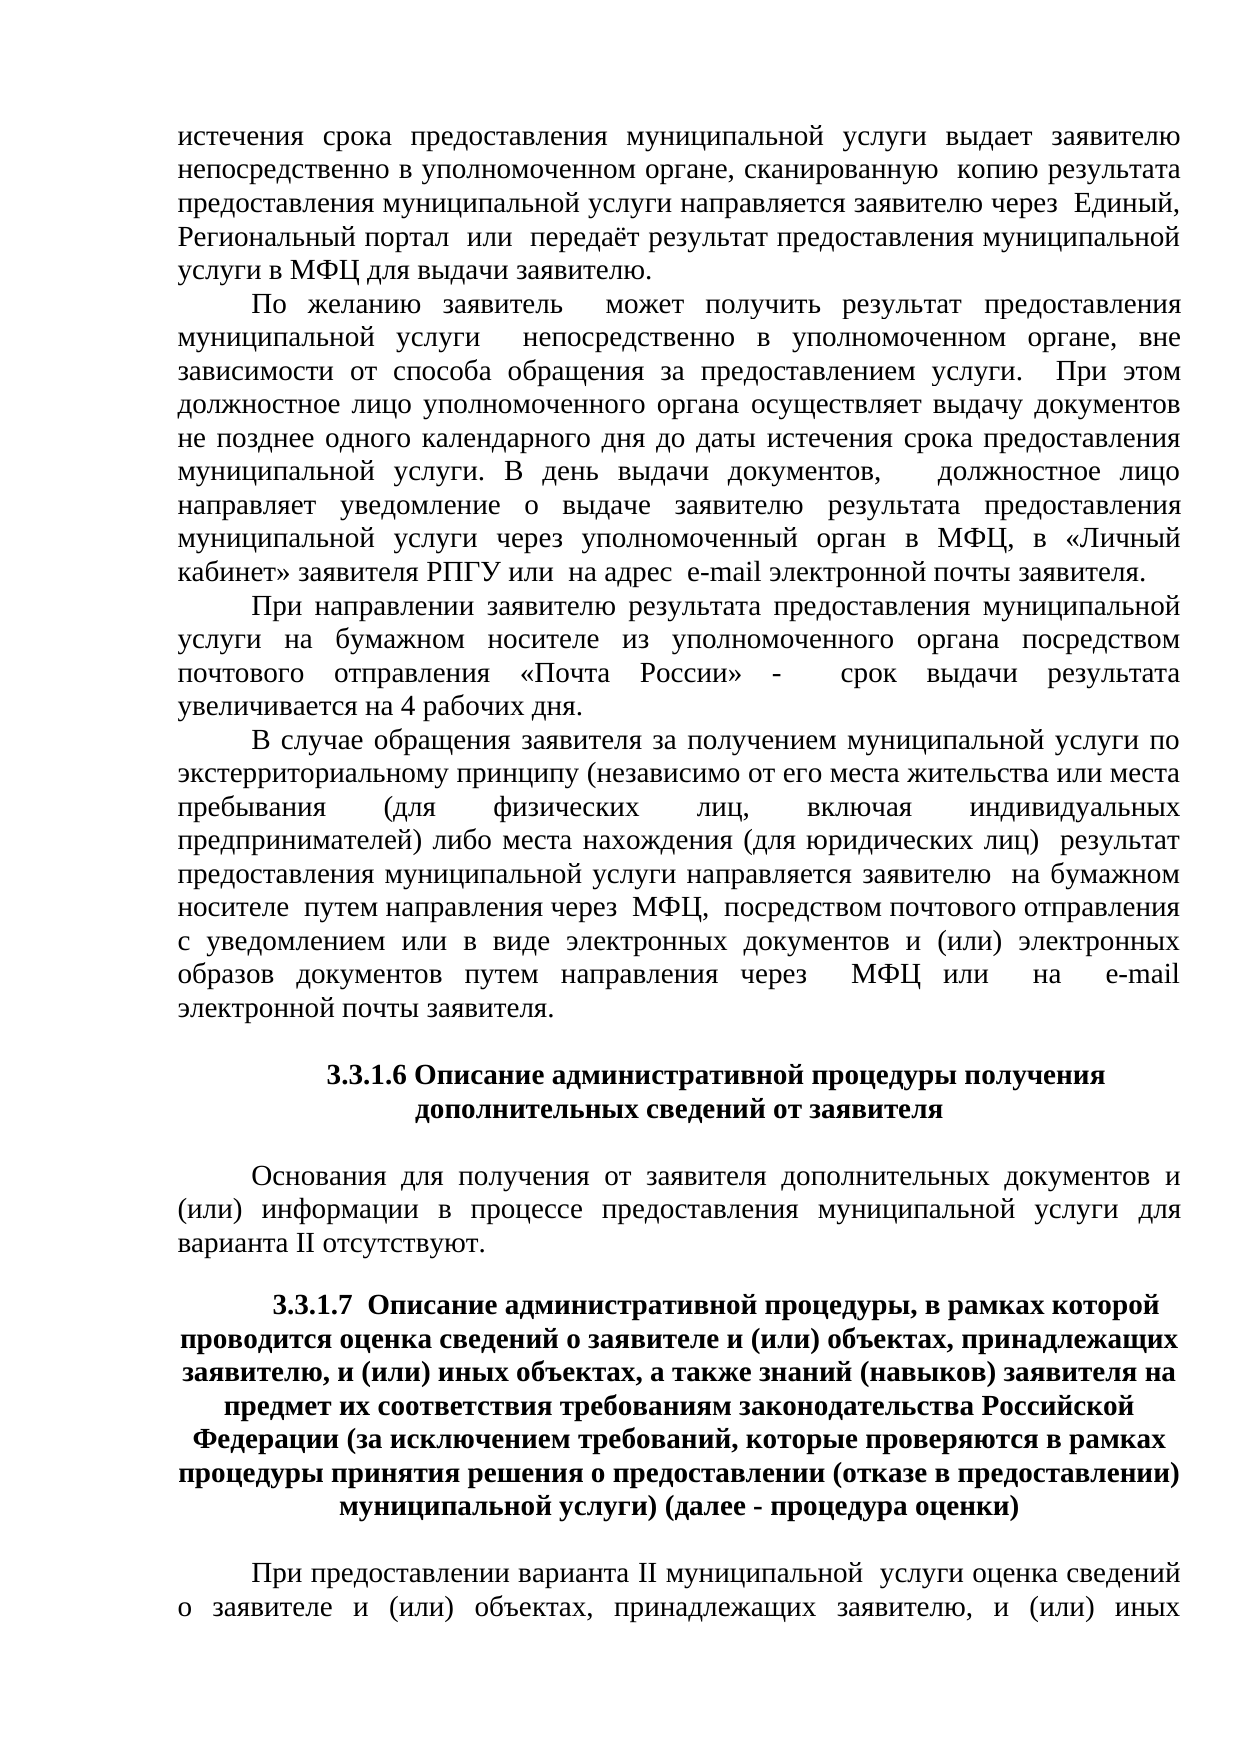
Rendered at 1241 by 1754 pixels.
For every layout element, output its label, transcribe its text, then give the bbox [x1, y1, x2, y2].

text 3.3.1.7 Описание административной процедуры, в рамках которой проводится оценка сведений о заявителе и (или) объектах, принадлежащих заявителю, и (или) иных объектах, а также знаний (навыков) заявителя на предмет их соответствия требованиям законодательства Российской Федерации (за исключением требований, которые проверяются в рамках процедуры принятия решения о предоставлении (отказе в предоставлении) муниципальной услуги) (далее - процедура оценки) [177, 1287, 1181, 1522]
text По желанию заявитель может получить результат предоставления муниципальной услуги непосредственно в уполномоченном органе, вне зависимости от способа обращения за предоставлением услуги. При этом должностное лицо уполномоченного органа осуществляет выдачу документов не позднее одного календарного дня до даты истечения срока предоставления муниципальной услуги. В день выдачи документов, должностное лицо направляет уведомление о выдаче заявителю результата предоставления муниципальной услуги через уполномоченный орган в МФЦ, в «Личный кабинет» заявителя РПГУ или на адрес e-mail электронной почты заявителя. [177, 386, 1181, 588]
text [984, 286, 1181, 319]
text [177, 1556, 1181, 1623]
text В случае обращения заявителя за получением муниципальной услуги по экстерриториальному принципу (независимо от его места жительства или места пребывания (для физических лиц, включая индивидуальных предпринимателей) либо места нахождения (для юридических лиц) результат предоставления муниципальной услуги направляется заявителю на бумажном носителе путем направления через МФЦ, посредством почтового отправления с уведомлением или в виде электронных документов и (или) электронных образов документов путем направления через МФЦ или на e-mail электронной почты заявителя. [177, 722, 1181, 1024]
title Основания для получения от заявителя дополнительных документов и (или) информации в процессе предоставления муниципальной услуги для варианта II отсутствуют. [177, 1158, 1181, 1258]
text При направлении заявителю результата предоставления муниципальной услуги на бумажном носителе из уполномоченного органа посредством почтового отправления «Почта России» - срок выдачи результата увеличивается на 4 рабочих дня. [177, 588, 1181, 722]
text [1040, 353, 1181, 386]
text 3.3.1.6 Описание административной процедуры получения дополнительных сведений от заявителя [177, 1057, 1181, 1124]
text По желанию заявитель может получить результат предоставления муниципальной услуги непосредственно в уполномоченном органе, вне зависимости от способа обращения за предоставлением услуги. При этом должностное лицо уполномоченного органа осуществляет выдачу документов не позднее одного календарного дня до даты истечения срока предоставления муниципальной услуги. В день выдачи документов, должностное лицо направляет уведомление о выдаче заявителю результата предоставления муниципальной услуги через уполномоченный орган в МФЦ, в «Личный кабинет» заявителя РПГУ или на адрес e-mail электронной почты заявителя. [177, 286, 735, 353]
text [177, 118, 1181, 286]
